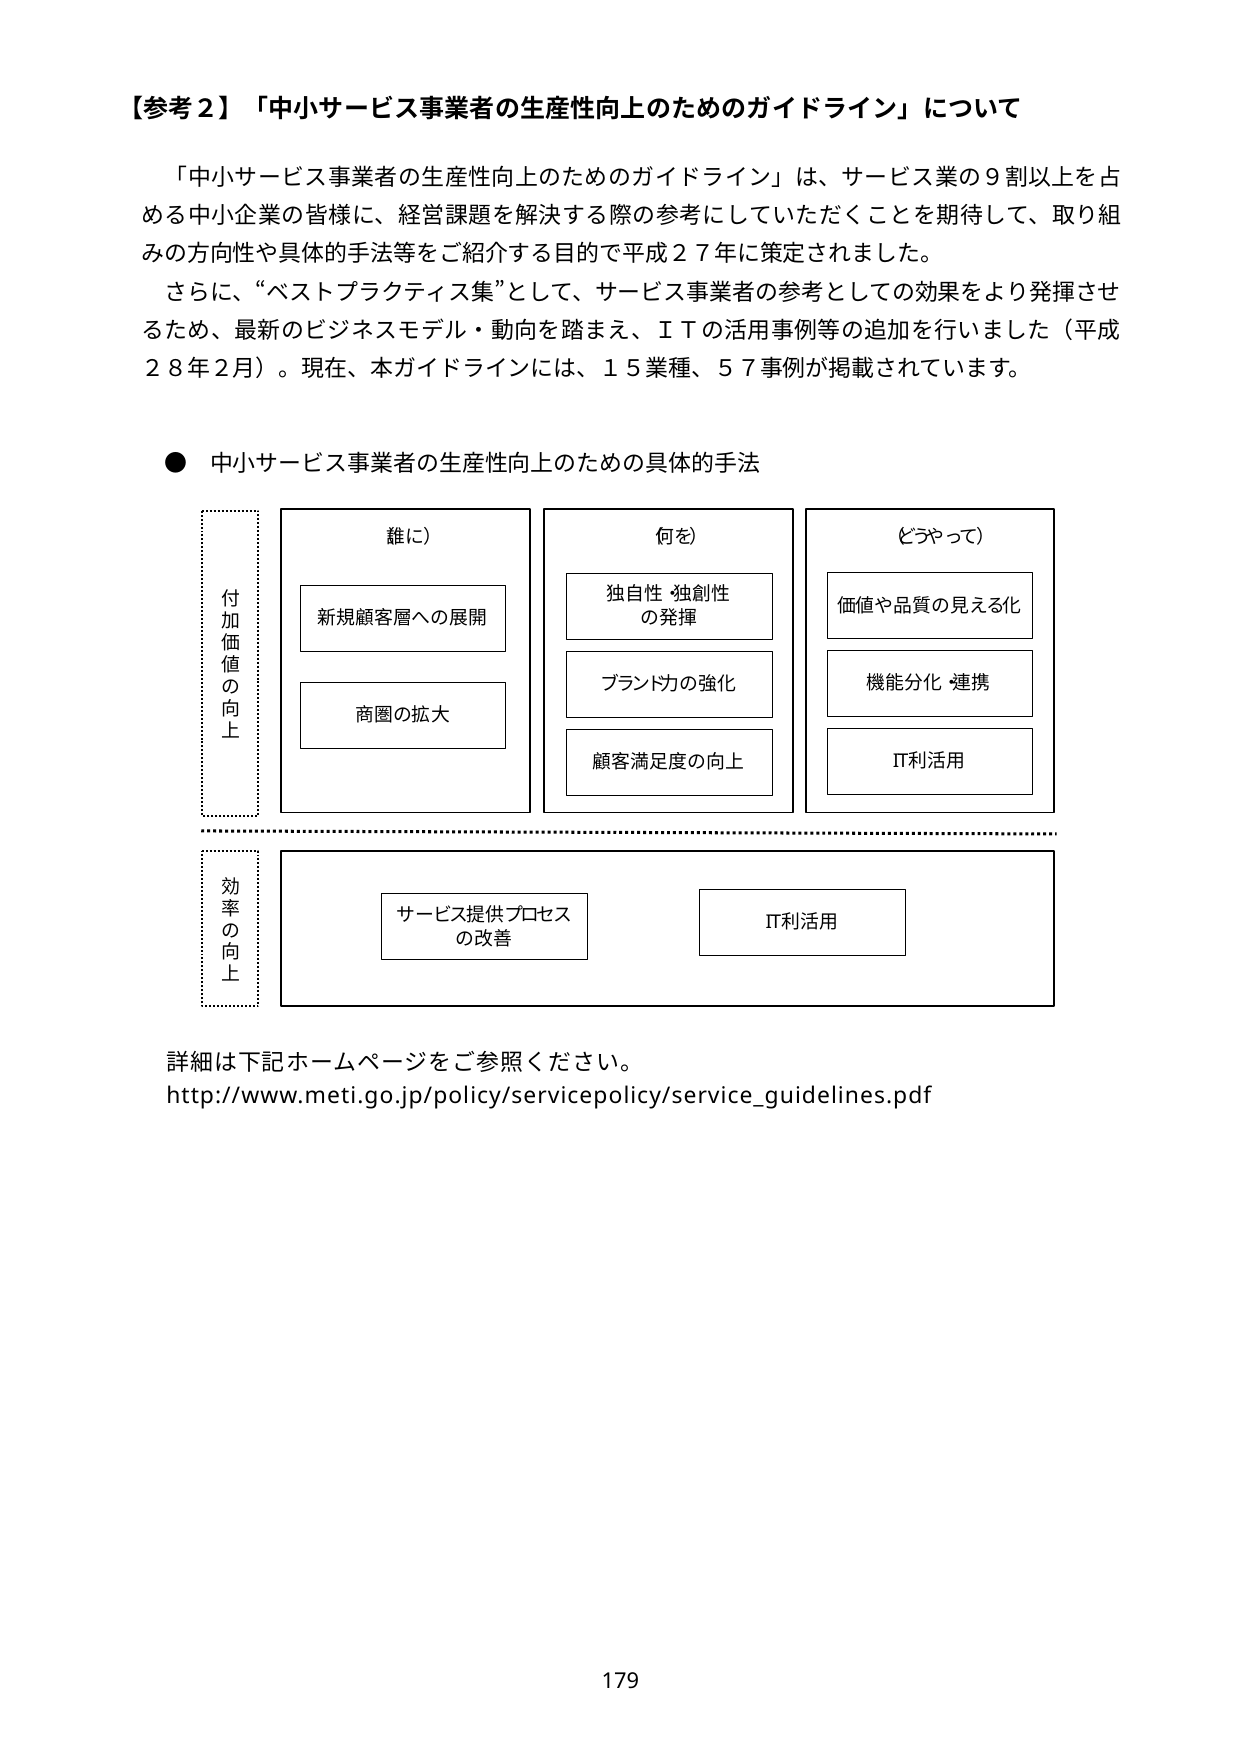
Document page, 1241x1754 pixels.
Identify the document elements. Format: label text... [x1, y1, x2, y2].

text 「中小サービス事業者の生産性向上のためのガイドライン」は、サービス業の９割以上を占める中小企業の皆様に、経営課題を解決する際の参考にしていただくことを期待して、取り組みの方向性や具体的手法等をご紹介する目的で平成２７年に策定されました。 [118, 159, 1122, 268]
text 【参考２】「中小サービス事業者の生産性向上のためのガイドライン」について [118, 89, 1122, 125]
text http://www.meti.go.jp/policy/servicepolicy/service_guidelines.pdf [118, 1077, 1122, 1110]
text さらに、“ベストプラクティス集”として、サービス事業者の参考としての効果をより発揮させるため、最新のビジネスモデル・動向を踏まえ、ＩＴの活用事例等の追加を行いました（平成２８年２月）。現在、本ガイドラインには、１５業種、５７事例が掲載されています。 [118, 273, 1122, 383]
text 詳細は下記ホームページをご参照ください。 [118, 1043, 1122, 1077]
text ● 中小サービス事業者の生産性向上のための具体的手法 [118, 443, 1122, 479]
